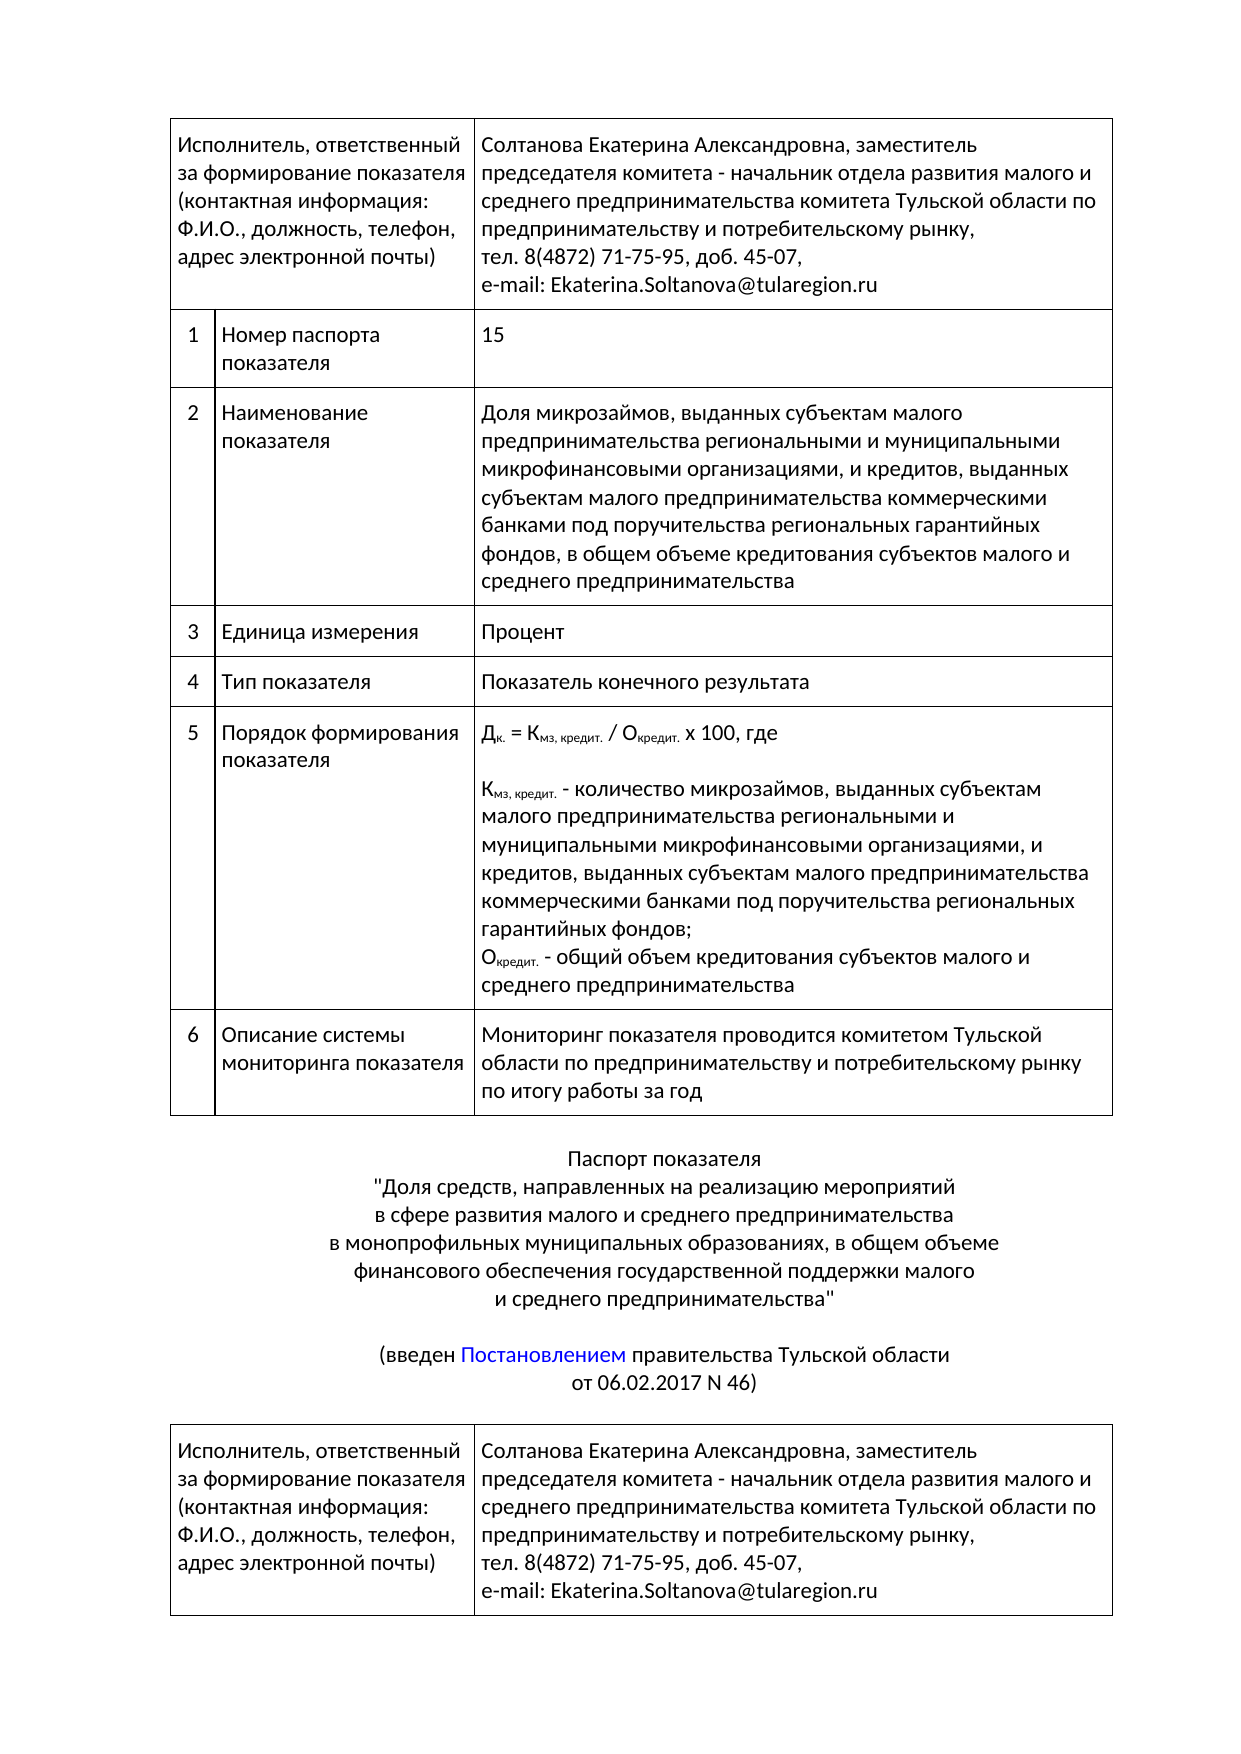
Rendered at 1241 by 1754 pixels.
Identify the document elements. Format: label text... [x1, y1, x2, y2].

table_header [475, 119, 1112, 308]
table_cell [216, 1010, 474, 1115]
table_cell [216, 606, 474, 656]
text (введен Постановлением правительства Тульской области [177, 1340, 1152, 1368]
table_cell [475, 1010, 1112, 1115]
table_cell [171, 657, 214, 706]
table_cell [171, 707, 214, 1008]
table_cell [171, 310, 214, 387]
text "Доля средств, направленных на реализацию мероприятий [177, 1172, 1152, 1200]
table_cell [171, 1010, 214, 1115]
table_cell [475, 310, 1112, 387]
text в сфере развития малого и среднего предпринимательства [177, 1200, 1152, 1228]
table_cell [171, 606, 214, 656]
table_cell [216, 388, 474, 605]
text и среднего предпринимательства" [177, 1284, 1152, 1312]
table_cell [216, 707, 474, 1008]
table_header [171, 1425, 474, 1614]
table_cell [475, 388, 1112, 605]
text от 06.02.2017 N 46) [177, 1368, 1152, 1396]
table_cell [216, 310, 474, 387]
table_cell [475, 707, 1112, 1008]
text Паспорт показателя [177, 1144, 1152, 1172]
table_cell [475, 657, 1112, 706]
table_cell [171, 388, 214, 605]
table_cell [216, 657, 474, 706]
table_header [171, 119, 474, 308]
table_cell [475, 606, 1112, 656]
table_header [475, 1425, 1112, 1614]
text в монопрофильных муниципальных образованиях, в общем объеме [177, 1228, 1152, 1256]
text финансового обеспечения государственной поддержки малого [177, 1256, 1152, 1284]
